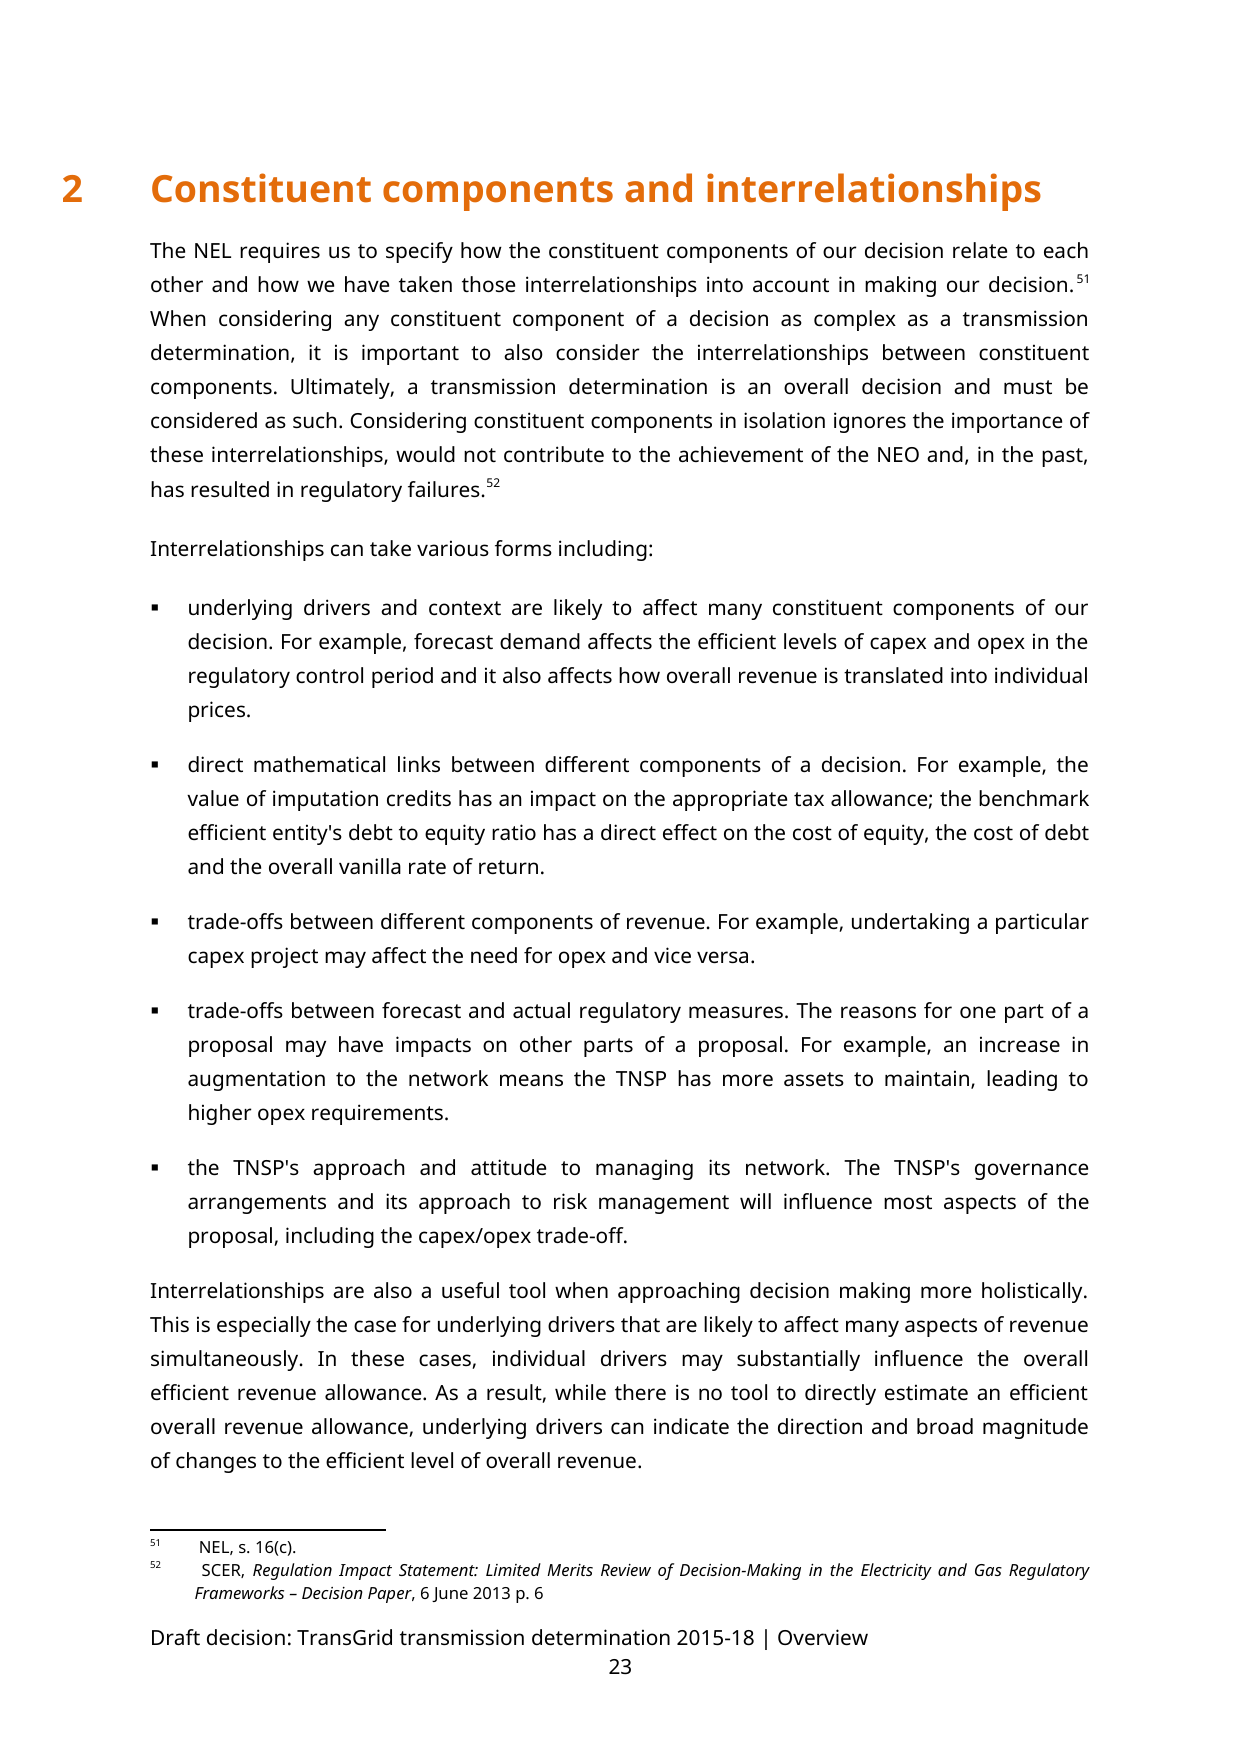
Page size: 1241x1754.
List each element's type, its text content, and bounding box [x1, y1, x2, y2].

text The NEL requires us to specify how the constituent components of our decision relate to each other and how we have taken those interrelationships into account in making our decision. When considering any constituent component of a decision as complex as a transmission determination, it is important to also consider the interrelationships between constituent components. Ultimately, a transmission determination is an overall decision and must be considered as such. Considering constituent components in isolation ignores the importance of these interrelationships, would not contribute to the achievement of the NEO and, in the past, has resulted in regulatory failures. [150, 236, 1090, 503]
list direct mathematical links between different components of a decision. For example, the value of imputation credits has an impact on the appropriate tax allowance; the benchmark efficient entity's debt to equity ratio has a direct effect on the cost of equity, the cost of debt and the overall vanilla rate of return. [150, 750, 1090, 881]
list trade-offs between different components of revenue. For example, undertaking a particular capex project may affect the need for opex and vice versa. [150, 907, 1090, 969]
subtitle Constituent components and interrelationships [61, 162, 1090, 213]
list trade-offs between forecast and actual regulatory measures. The reasons for one part of a proposal may have impacts on other parts of a proposal. For example, an increase in augmentation to the network means the TNSP has more assets to maintain, leading to higher opex requirements. [150, 996, 1090, 1127]
text Interrelationships can take various forms including: [150, 534, 1090, 562]
list underlying drivers and context are likely to affect many constituent components of our decision. For example, forecast demand affects the efficient levels of capex and opex in the regulatory control period and it also affects how overall revenue is translated into individual prices. [150, 593, 1090, 723]
list the TNSP's approach and attitude to managing its network. The TNSP's governance arrangements and its approach to risk management will influence most aspects of the proposal, including the capex/opex trade-off. [150, 1153, 1090, 1249]
text Interrelationships are also a useful tool when approaching decision making more holistically. This is especially the case for underlying drivers that are likely to affect many aspects of revenue simultaneously. In these cases, individual drivers may substantially influence the overall efficient revenue allowance. As a result, while there is no tool to directly estimate an efficient overall revenue allowance, underlying drivers can indicate the direction and broad magnitude of changes to the efficient level of overall revenue. [150, 1276, 1090, 1475]
